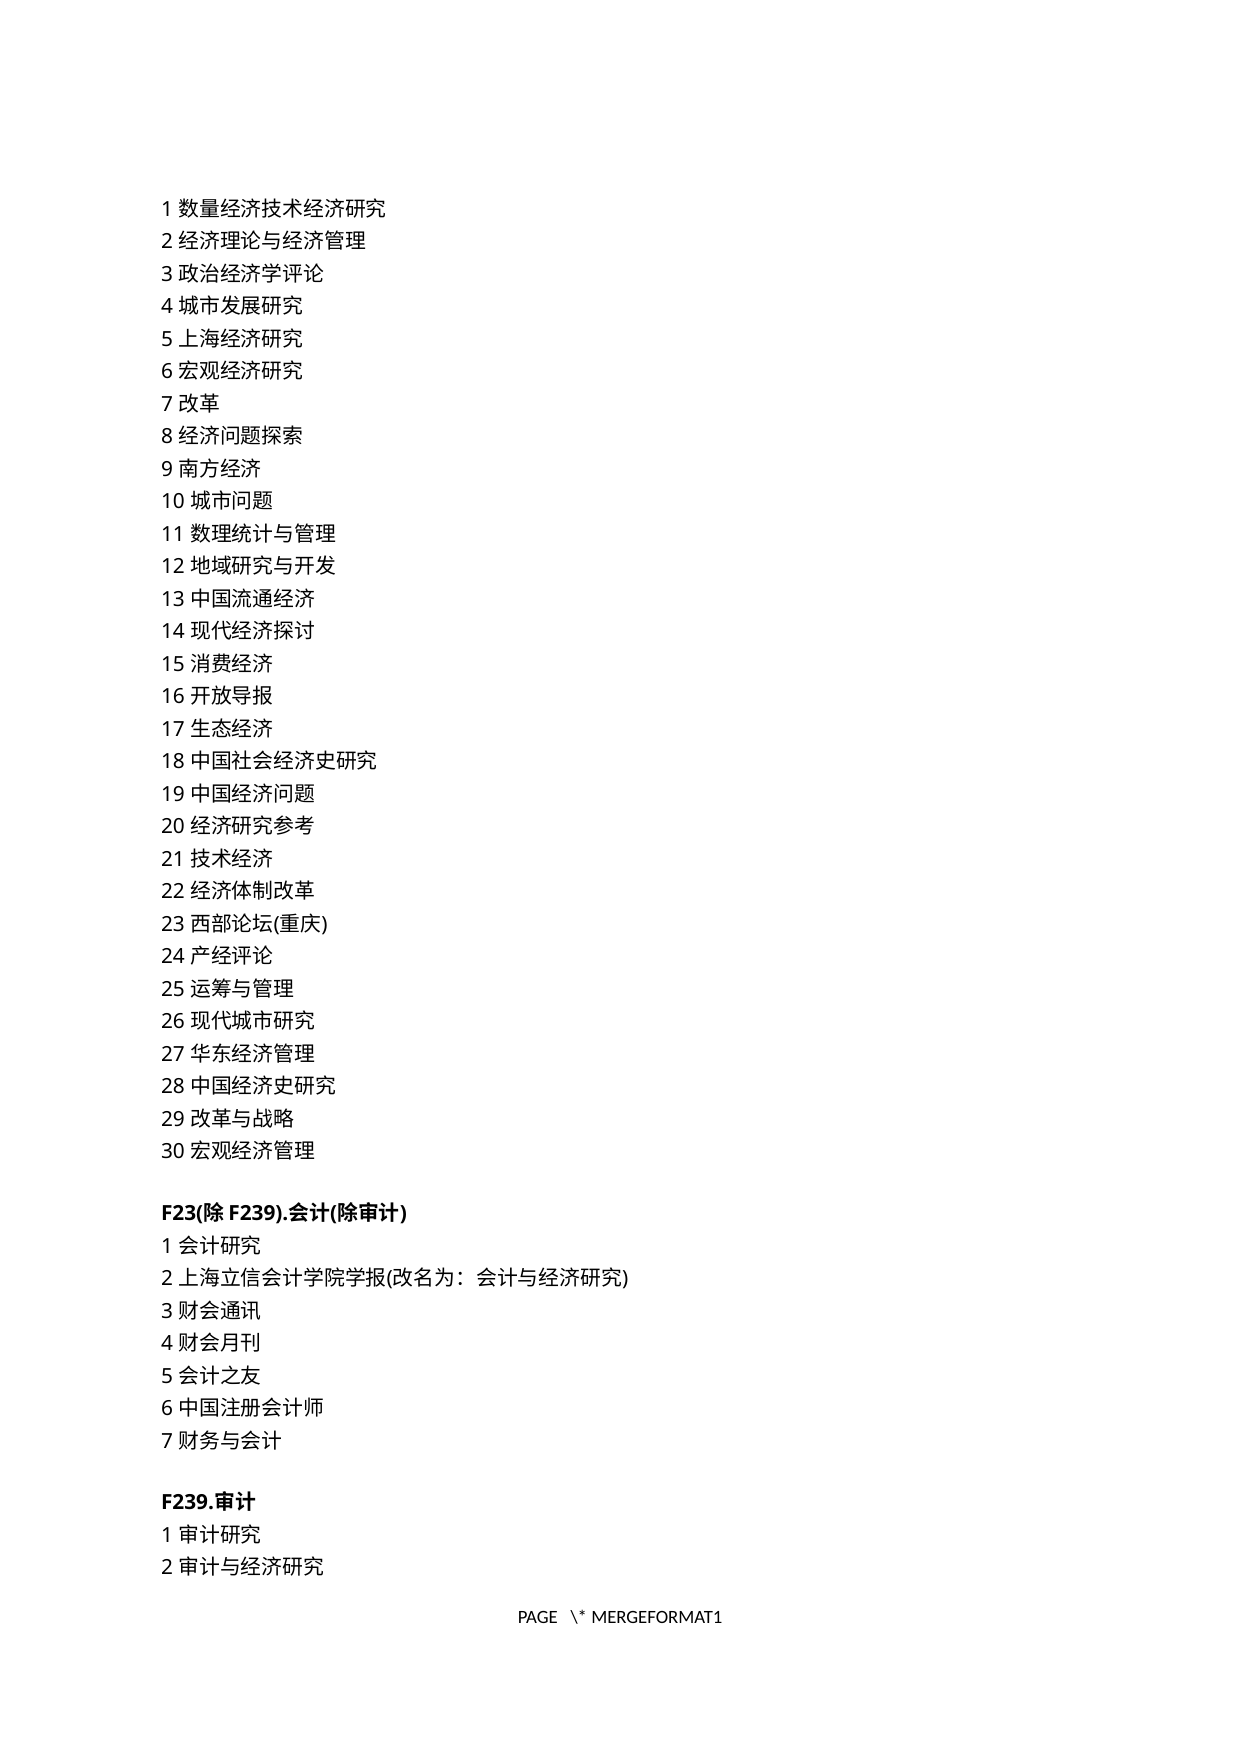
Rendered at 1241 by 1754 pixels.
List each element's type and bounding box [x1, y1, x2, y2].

table_header [161, 162, 1079, 1582]
